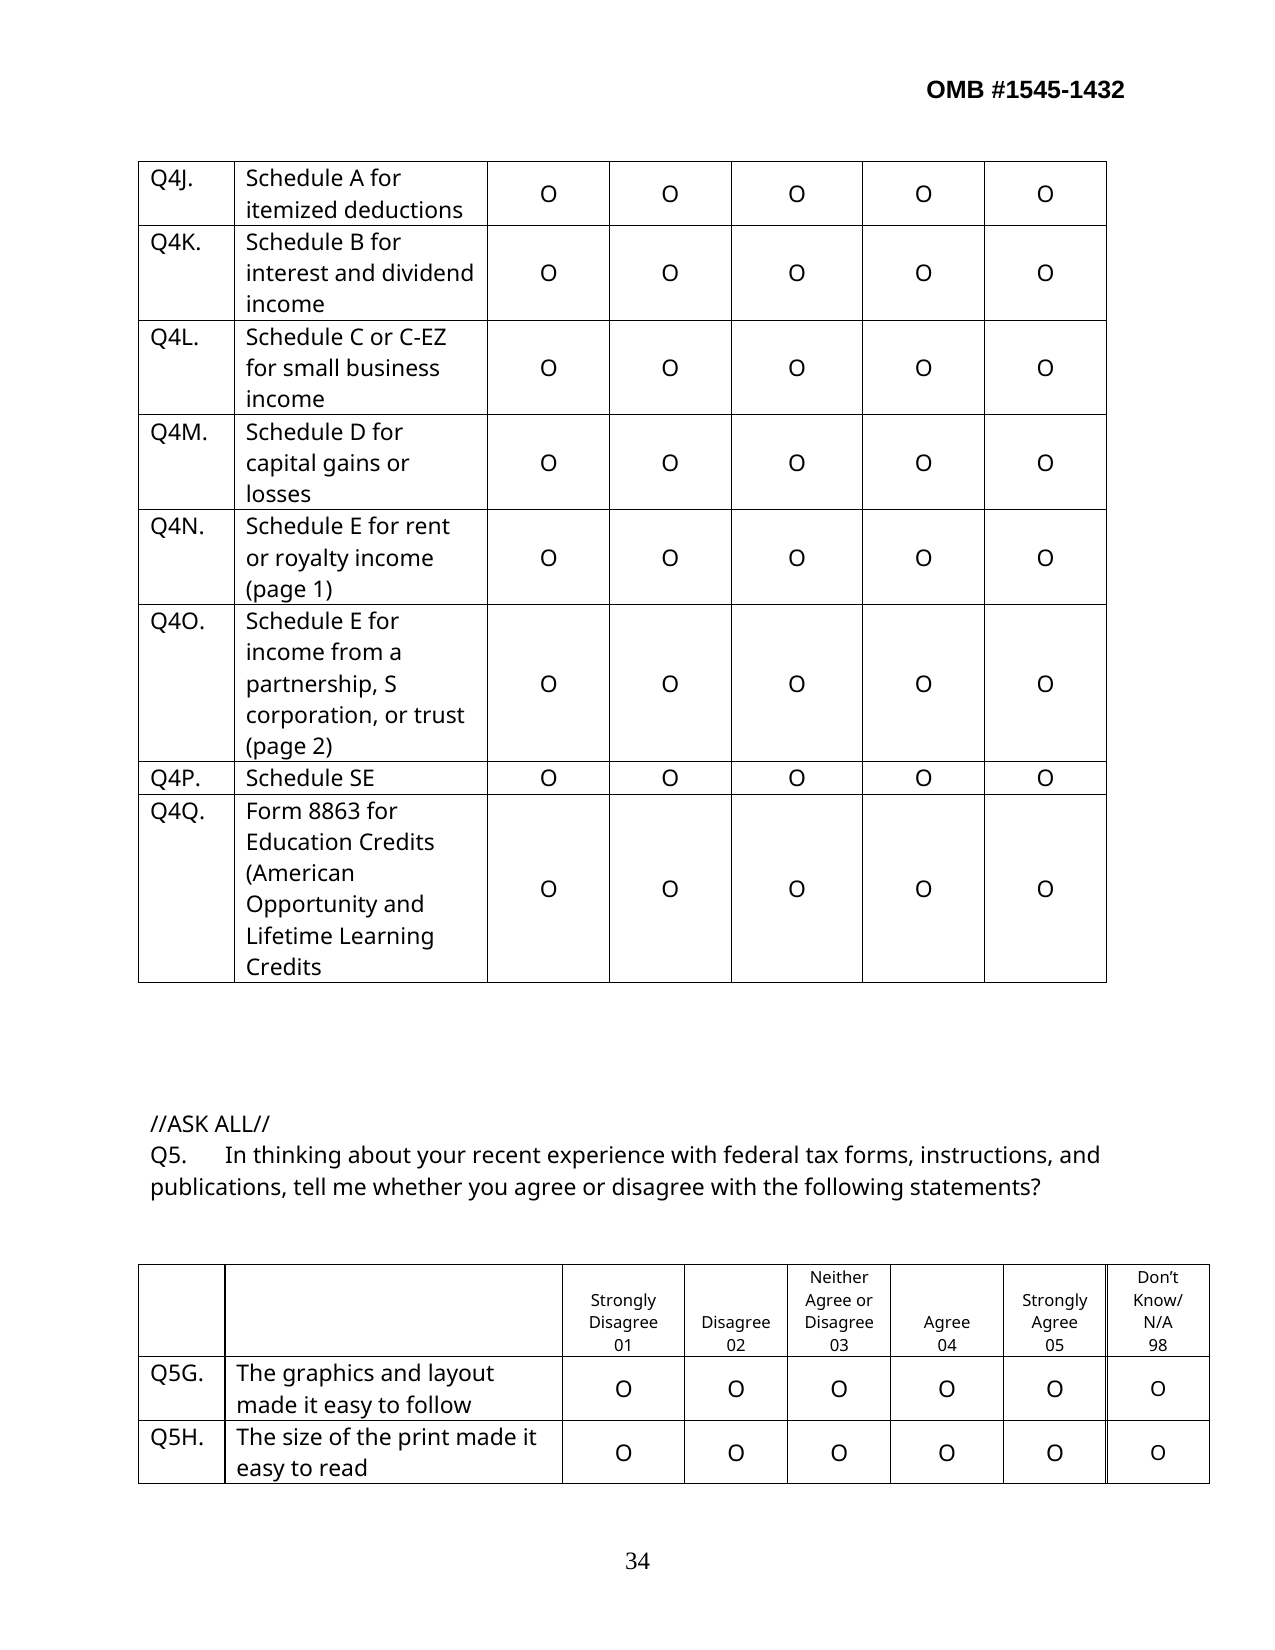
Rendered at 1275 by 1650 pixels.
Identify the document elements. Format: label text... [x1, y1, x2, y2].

table_cell O [788, 1421, 890, 1483]
table_cell Q4O. [139, 605, 234, 761]
table_cell O [732, 510, 862, 604]
table_cell Schedule E for income from a partnership, S corporation, or trust (page 2) [235, 605, 487, 761]
table_header [226, 1265, 562, 1356]
table_cell Q4N. [139, 510, 234, 604]
table_cell O [863, 795, 984, 982]
table_cell O [1004, 1421, 1105, 1483]
table_cell O [863, 321, 984, 414]
table_cell O [985, 510, 1106, 604]
table_cell O [610, 795, 731, 982]
table_cell O [488, 605, 609, 761]
table_cell O [610, 415, 731, 509]
table_cell O [732, 795, 862, 982]
table_cell O [488, 762, 609, 793]
table_cell Form 8863 for Education Credits (American Opportunity and Lifetime Learning Credits [235, 795, 487, 982]
table_cell O [863, 162, 984, 225]
table_cell Q4L. [139, 321, 234, 414]
table_cell O [891, 1357, 1003, 1420]
table_header Don’t Know/ N/A 98 [1108, 1265, 1209, 1356]
table_cell O [488, 795, 609, 982]
table_cell O [732, 226, 862, 319]
table_cell O [488, 226, 609, 319]
table_cell O [985, 795, 1106, 982]
table_cell O [985, 762, 1106, 793]
table_cell O [732, 415, 862, 509]
table_cell Q4P. [139, 762, 234, 793]
table_header Agree 04 [891, 1265, 1003, 1356]
table_cell O [788, 1357, 890, 1420]
table_cell O [563, 1357, 684, 1420]
table_header Neither Agree or Disagree 03 [788, 1265, 890, 1356]
table_cell O [685, 1357, 787, 1420]
table_cell O [732, 321, 862, 414]
table_cell O [985, 605, 1106, 761]
text //ASK ALL// [150, 1108, 1125, 1139]
table_cell O [488, 415, 609, 509]
table_header Disagree 02 [685, 1265, 787, 1356]
table_cell O [863, 226, 984, 319]
table_cell O [610, 510, 731, 604]
table_cell O [488, 162, 609, 225]
table_cell O [488, 321, 609, 414]
table_cell O [610, 321, 731, 414]
table_header Strongly Agree 05 [1004, 1265, 1105, 1356]
table_cell O [488, 510, 609, 604]
table_header [139, 1265, 224, 1356]
table_cell O [985, 321, 1106, 414]
table_cell O [863, 762, 984, 793]
table_cell O [863, 605, 984, 761]
table_cell O [1108, 1357, 1209, 1420]
table_cell Q4K. [139, 226, 234, 319]
table_cell O [985, 226, 1106, 319]
table_cell O [863, 510, 984, 604]
table_cell O [610, 605, 731, 761]
table_cell The size of the print made it easy to read [226, 1421, 562, 1483]
table_header Strongly Disagree 01 [563, 1265, 684, 1356]
table_cell O [985, 162, 1106, 225]
table_cell Q4M. [139, 415, 234, 509]
table_cell O [985, 415, 1106, 509]
table_cell Schedule A for itemized deductions [235, 162, 487, 225]
table_cell Schedule SE [235, 762, 487, 793]
table_cell O [732, 605, 862, 761]
text Q5. In thinking about your recent experience with federal tax forms, instructions, and publications, tell me whether you agree or disagree with the following statements? [150, 1139, 1125, 1202]
table_cell Schedule E for rent or royalty income (page 1) [235, 510, 487, 604]
table_cell Q4Q. [139, 795, 234, 982]
table_cell Q4J. [139, 162, 234, 225]
table_cell Q5G. [139, 1357, 224, 1420]
table_cell O [685, 1421, 787, 1483]
table_cell O [732, 762, 862, 793]
table_cell Schedule D for capital gains or losses [235, 415, 487, 509]
table_cell O [610, 762, 731, 793]
table_cell O [891, 1421, 1003, 1483]
table_cell O [563, 1421, 684, 1483]
table_cell Schedule C or C-EZ for small business income [235, 321, 487, 414]
table_cell The graphics and layout made it easy to follow [226, 1357, 562, 1420]
table_cell O [1004, 1357, 1105, 1420]
table_cell O [610, 226, 731, 319]
table_cell O [1108, 1421, 1209, 1483]
table_cell O [863, 415, 984, 509]
table_cell O [732, 162, 862, 225]
table_cell Schedule B for interest and dividend income [235, 226, 487, 319]
table_cell O [610, 162, 731, 225]
table_cell Q5H. [139, 1421, 224, 1483]
